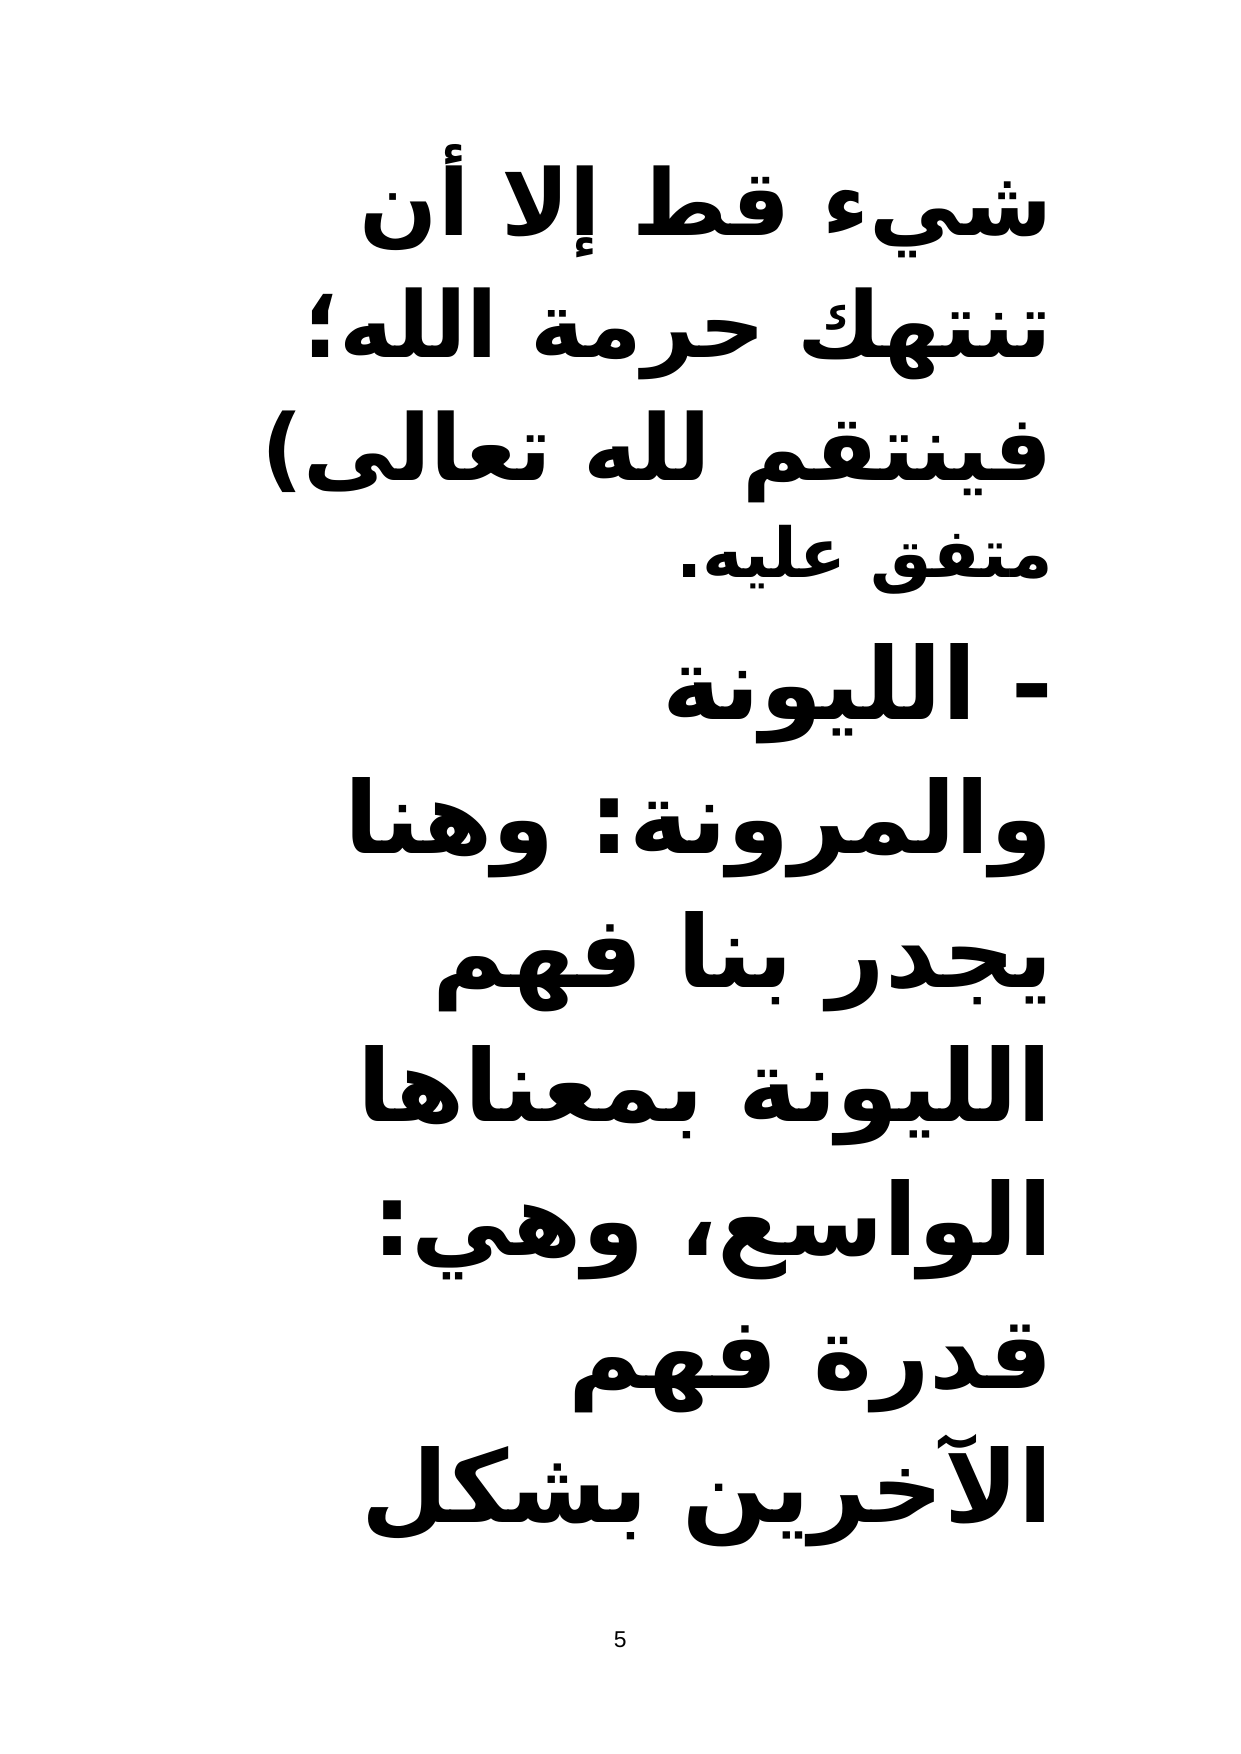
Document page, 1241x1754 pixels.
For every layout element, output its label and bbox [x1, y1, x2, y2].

text [187, 150, 1053, 594]
text [187, 627, 1053, 1546]
